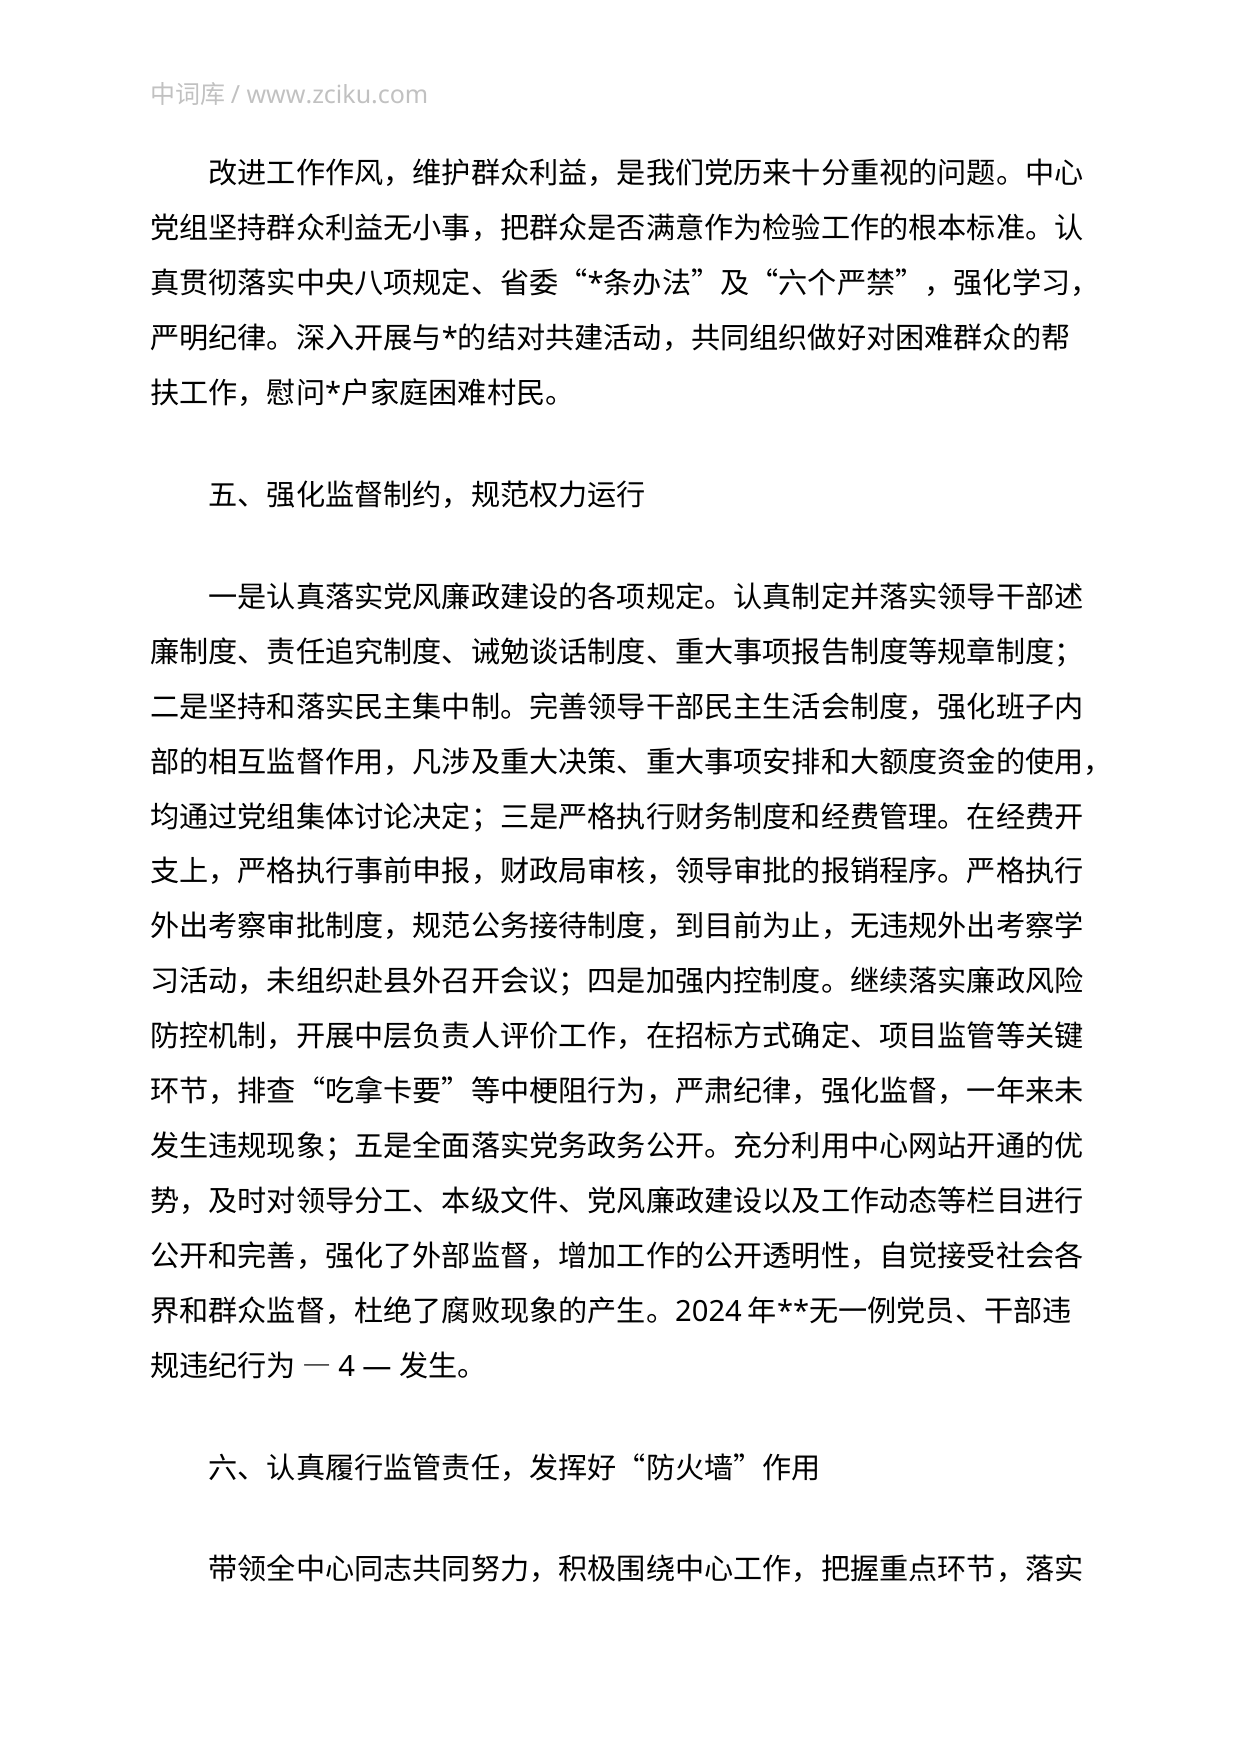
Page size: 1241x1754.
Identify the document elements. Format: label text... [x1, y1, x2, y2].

text 五、强化监督制约，规范权力运行 [150, 472, 1090, 514]
text 一是认真落实党风廉政建设的各项规定。认真制定并落实领导干部述廉制度、责任追究制度、诫勉谈话制度、重大事项报告制度等规章制度；二是坚持和落实民主集中制。完善领导干部民主生活会制度，强化班子内部的相互监督作用，凡涉及重大决策、重大事项安排和大额度资金的使用，均通过党组集体讨论决定；三是严格执行财务制度和经费管理。在经费开支上，严格执行事前申报，财政局审核，领导审批的报销程序。严格执行外出考察审批制度，规范公务接待制度，到目前为止，无违规外出考察学习活动，未组织赴县外召开会议；四是加强内控制度。继续落实廉政风险防控机制，开展中层负责人评价工作，在招标方式确定、项目监管等关键环节，排查“吃拿卡要”等中梗阻行为，严肃纪律，强化监督，一年来未发生违规现象；五是全面落实党务政务公开。充分利用中心网站开通的优势，及时对领导分工、本级文件、党风廉政建设以及工作动态等栏目进行公开和完善，强化了外部监督，增加工作的公开透明性，自觉接受社会各界和群众监督，杜绝了腐败现象的产生。2024年**无一例党员、干部违规违纪行为 — 4 — 发生。 [150, 573, 1090, 1384]
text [150, 1546, 1090, 1588]
text 改进工作作风，维护群众利益，是我们党历来十分重视的问题。中心党组坚持群众利益无小事，把群众是否满意作为检验工作的根本标准。认真贯彻落实中央八项规定、省委“*条办法”及“六个严禁”，强化学习，严明纪律。深入开展与*的结对共建活动，共同组织做好对困难群众的帮扶工作，慰问*户家庭困难村民。 [150, 150, 1090, 412]
text 六、认真履行监管责任，发挥好“防火墙”作用 [150, 1444, 1090, 1486]
